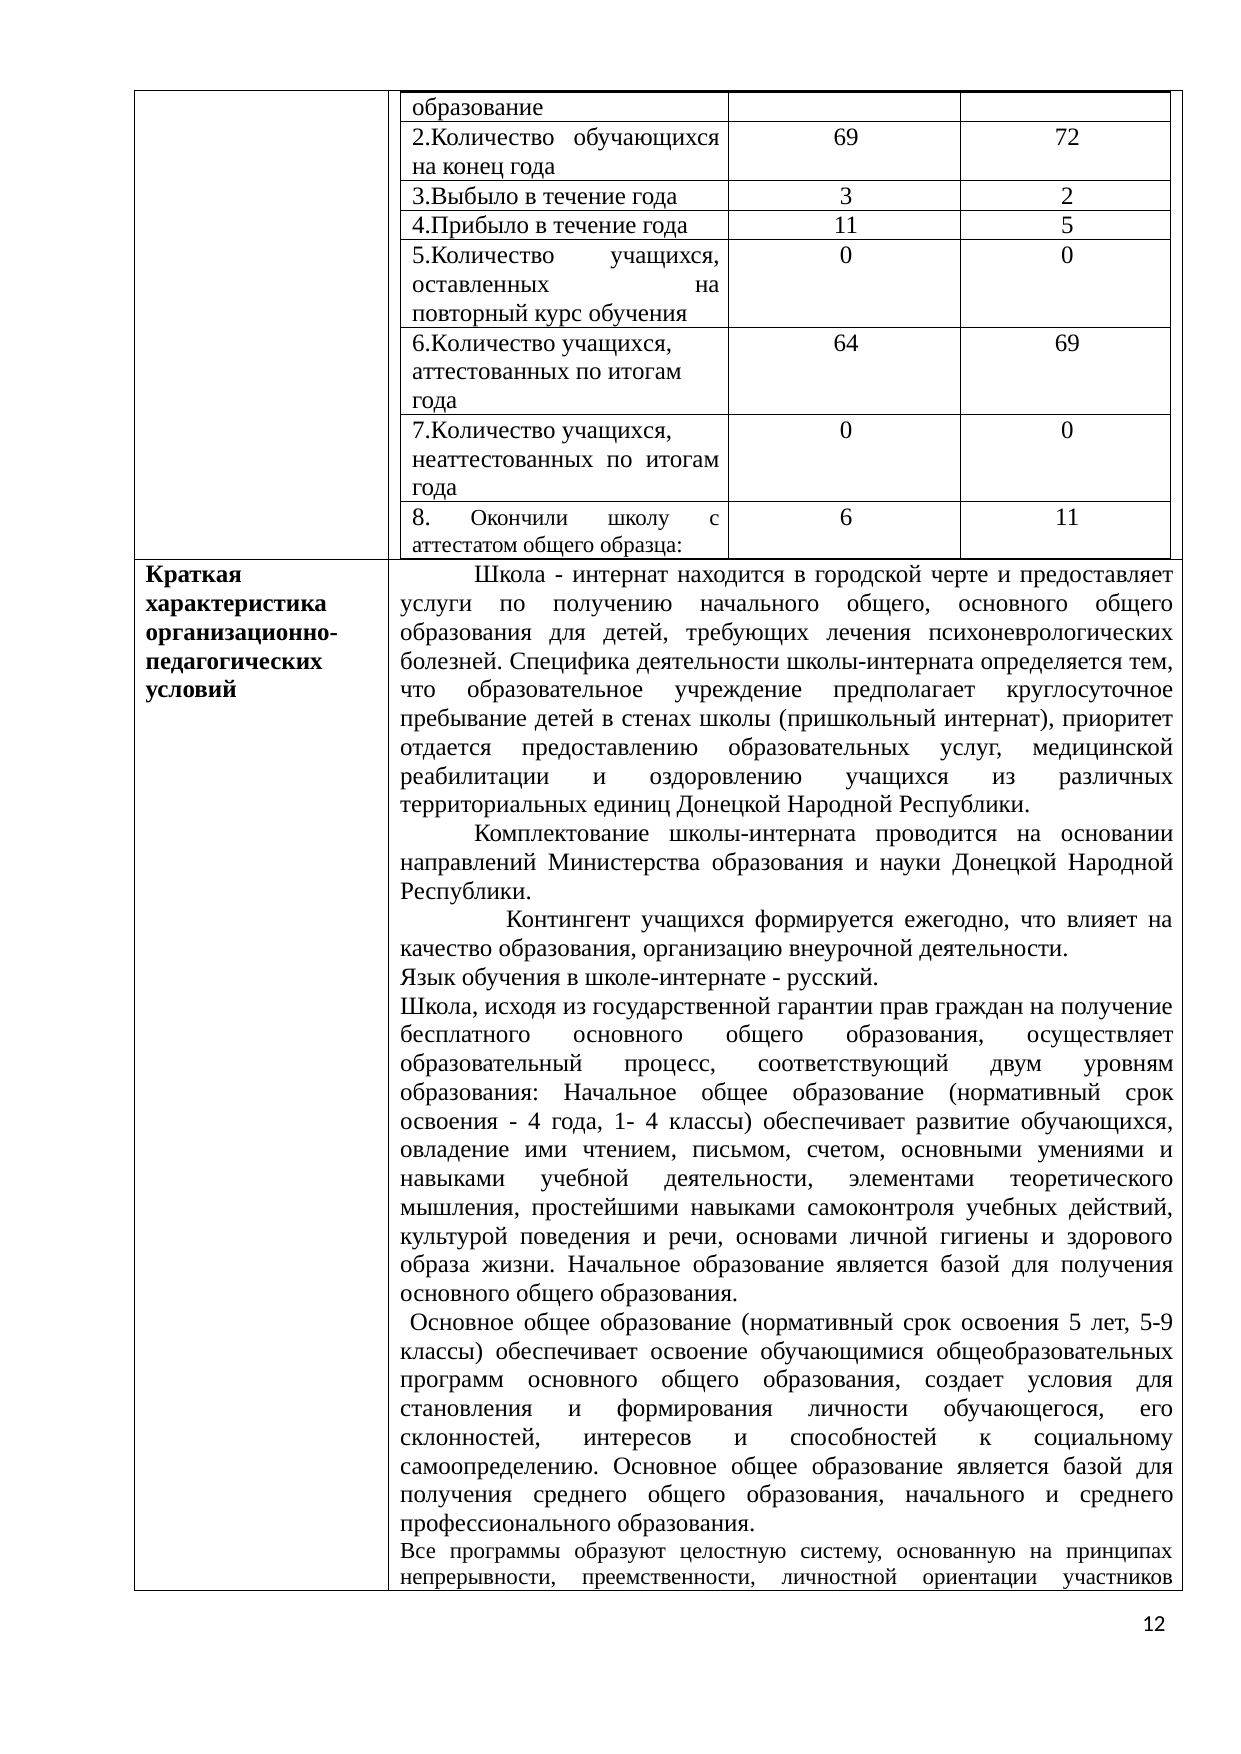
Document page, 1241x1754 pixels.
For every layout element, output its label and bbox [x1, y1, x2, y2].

table_cell [135, 560, 388, 1590]
table_cell [401, 328, 728, 414]
table_cell [401, 502, 728, 558]
table_cell [961, 328, 1170, 414]
table_cell [961, 415, 1170, 501]
table_cell [401, 211, 728, 239]
table_cell [961, 240, 1170, 327]
table_cell [401, 181, 728, 210]
table_cell [135, 91, 388, 558]
table_cell [729, 240, 960, 327]
table_cell [389, 91, 400, 558]
table_cell [401, 122, 728, 180]
table_cell [401, 415, 728, 501]
table_cell [729, 181, 960, 210]
table_cell [729, 211, 960, 239]
table_cell [729, 328, 960, 414]
table_cell [961, 181, 1170, 210]
table_cell [729, 415, 960, 501]
table_cell [1171, 91, 1182, 558]
table_cell [401, 93, 728, 121]
table_cell [389, 560, 1182, 1590]
table_cell [961, 93, 1170, 121]
table_cell [401, 240, 728, 327]
table_cell [961, 211, 1170, 239]
table_cell [729, 502, 960, 558]
table_cell [729, 93, 960, 121]
table_cell [961, 502, 1170, 558]
table_cell [729, 122, 960, 180]
table_cell [961, 122, 1170, 180]
